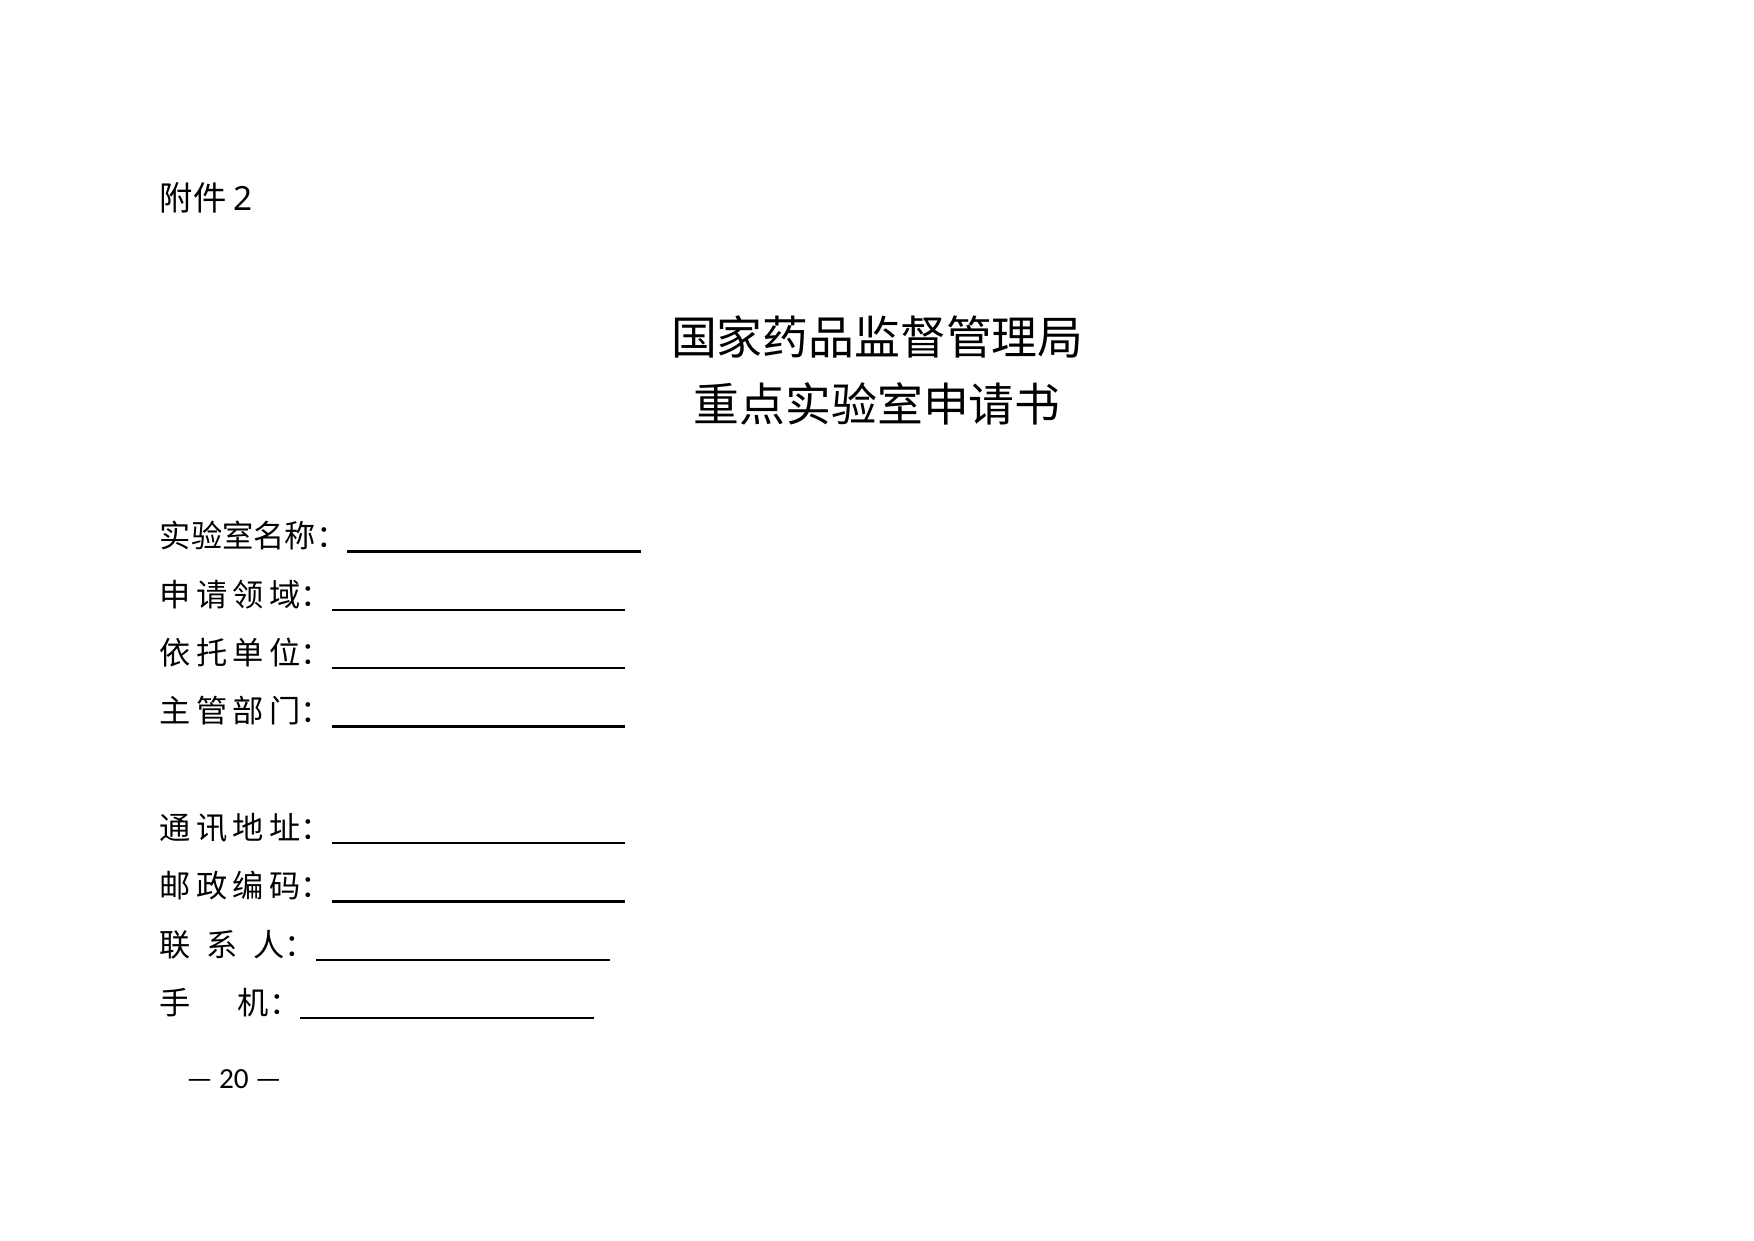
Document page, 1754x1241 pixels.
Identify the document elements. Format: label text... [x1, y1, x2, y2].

text 重点实验室申请书 [159, 368, 1594, 434]
text 国家药品监督管理局 [159, 301, 1594, 368]
text 联系人： [159, 909, 1594, 968]
text 手机： [159, 968, 1594, 1026]
text 主管部门： [159, 676, 1594, 734]
text 依托单位： [159, 618, 1594, 676]
text 附件2 [233, 171, 1594, 220]
text 通讯地址： [159, 793, 1594, 851]
text 申请领域： [159, 559, 1594, 618]
text 实验室名称： [159, 501, 1594, 559]
text 邮政编码： [159, 851, 1594, 909]
